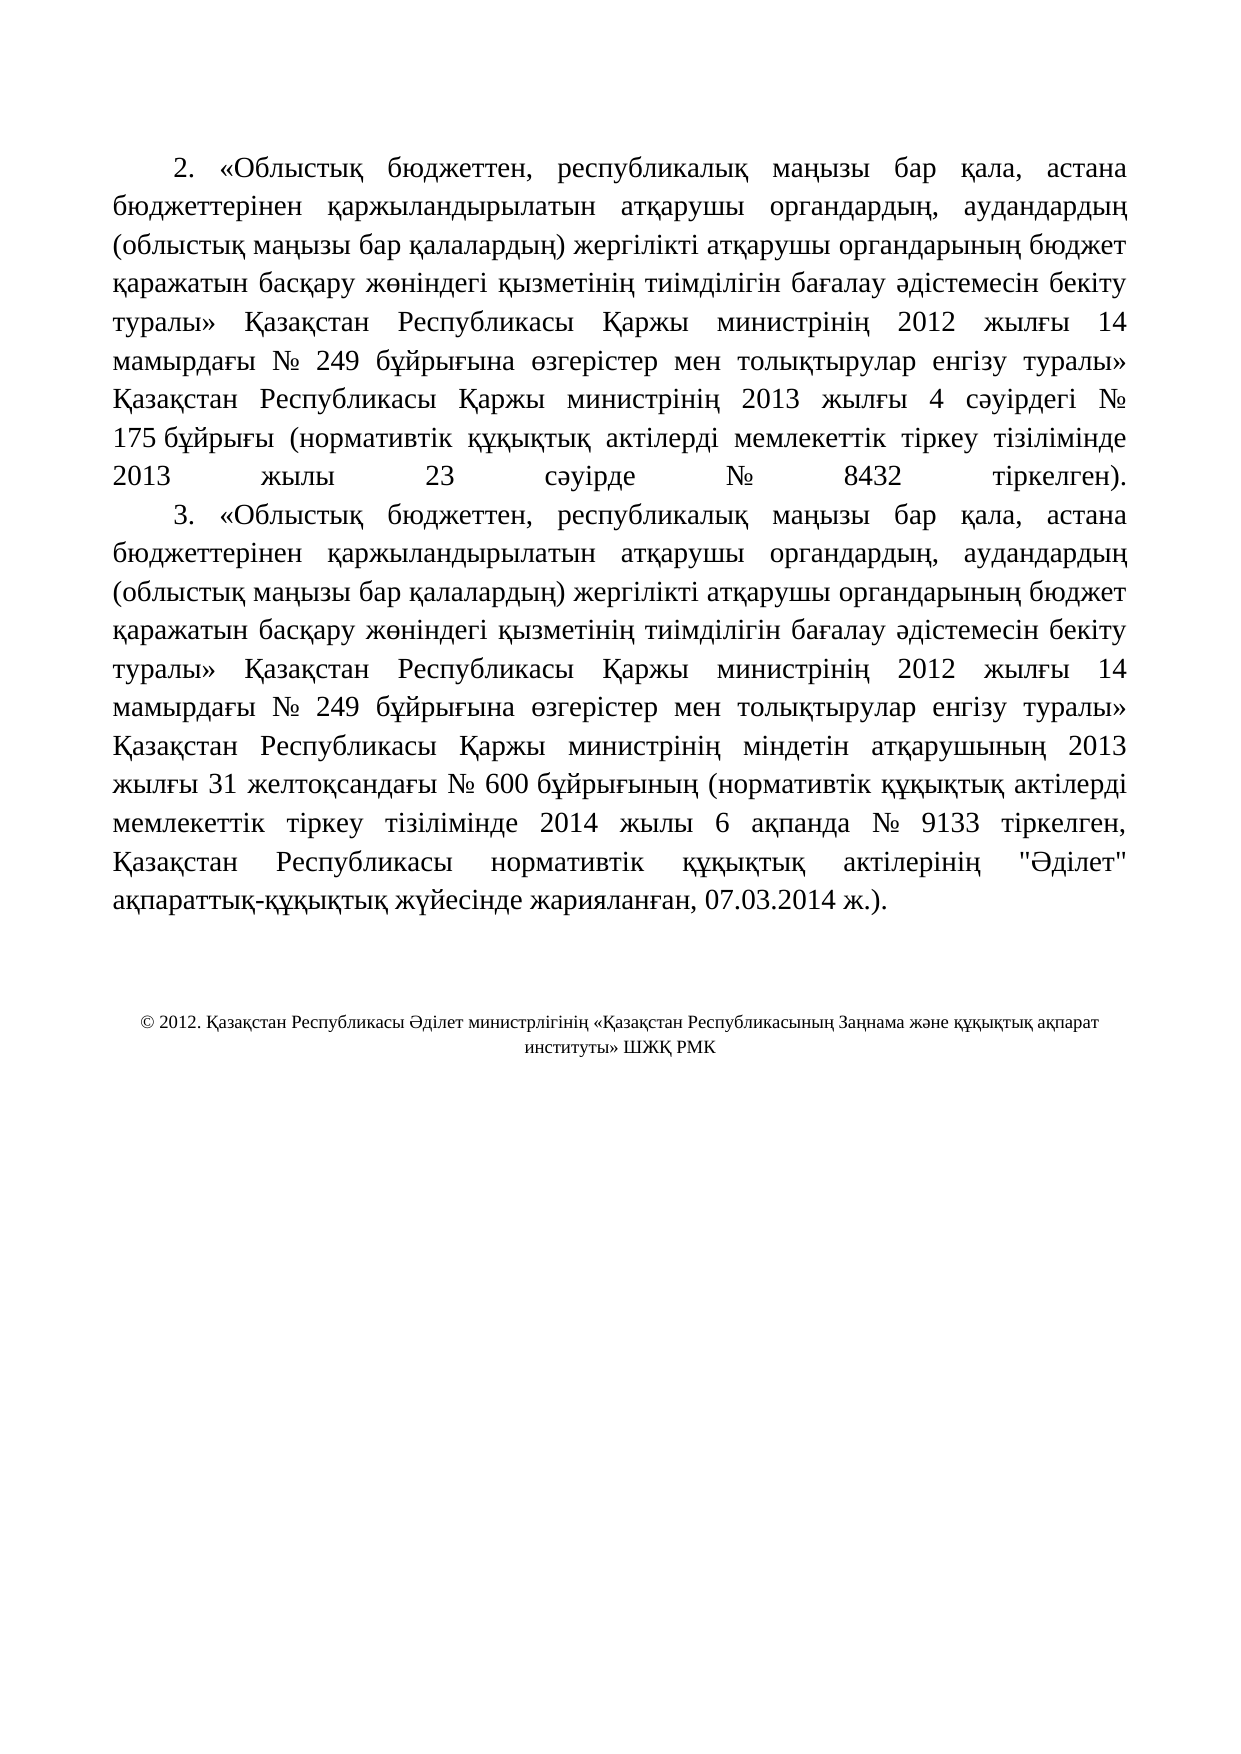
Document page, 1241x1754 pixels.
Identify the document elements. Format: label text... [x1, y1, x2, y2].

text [112, 150, 1128, 916]
text © 2012. Қазақстан Республикасы Әділет министрлігінің «Қазақстан Республикасының Заңнама және құқықтық ақпарат институты» ШЖҚ РМК [112, 1011, 1128, 1058]
